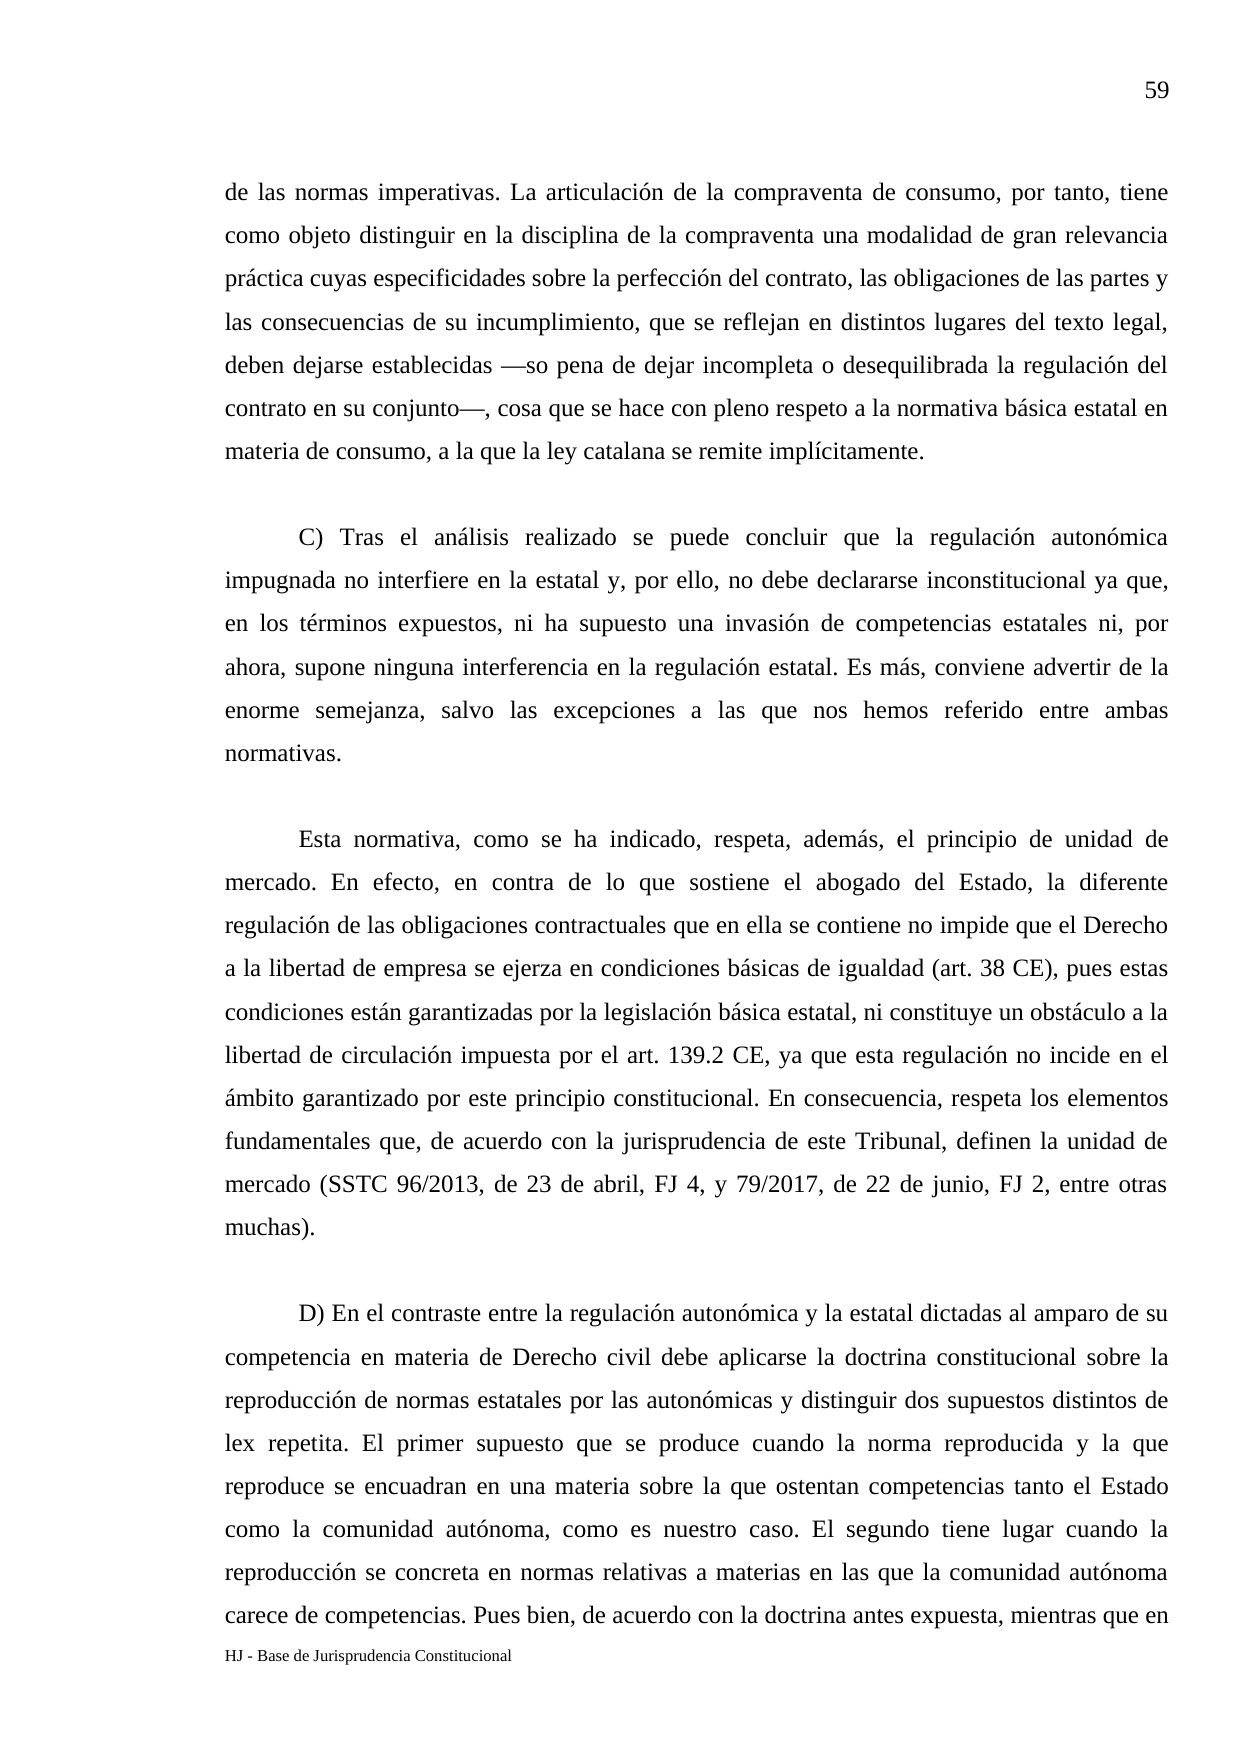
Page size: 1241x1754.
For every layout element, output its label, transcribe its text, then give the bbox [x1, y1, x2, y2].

text C) Tras el análisis realizado se puede concluir que la regulación autonómica impugnada no interfiere en la estatal y, por ello, no debe declararse inconstitucional ya que, en los términos expuestos, ni ha supuesto una invasión de competencias estatales ni, por ahora, supone ninguna interferencia en la regulación estatal. Es más, conviene advertir de la enorme semejanza, salvo las excepciones a las que nos hemos referido entre ambas normativas. [224, 522, 1169, 767]
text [224, 1298, 1169, 1629]
text Esta normativa, como se ha indicado, respeta, además, el principio de unidad de mercado. En efecto, en contra de lo que sostiene el abogado del Estado, la diferente regulación de las obligaciones contractuales que en ella se contiene no impide que el Derecho a la libertad de empresa se ejerza en condiciones básicas de igualdad (art. 38 CE), pues estas condiciones están garantizadas por la legislación básica estatal, ni constituye un obstáculo a la libertad de circulación impuesta por el art. 139.2 CE, ya que esta regulación no incide en el ámbito garantizado por este principio constitucional. En consecuencia, respeta los elementos fundamentales que, de acuerdo con la jurisprudencia de este Tribunal, definen la unidad de mercado (SSTC 96/2013, de 23 de abril, FJ 4, y 79/2017, de 22 de junio, FJ 2, entre otras muchas). [224, 824, 1169, 1241]
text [224, 177, 1169, 465]
